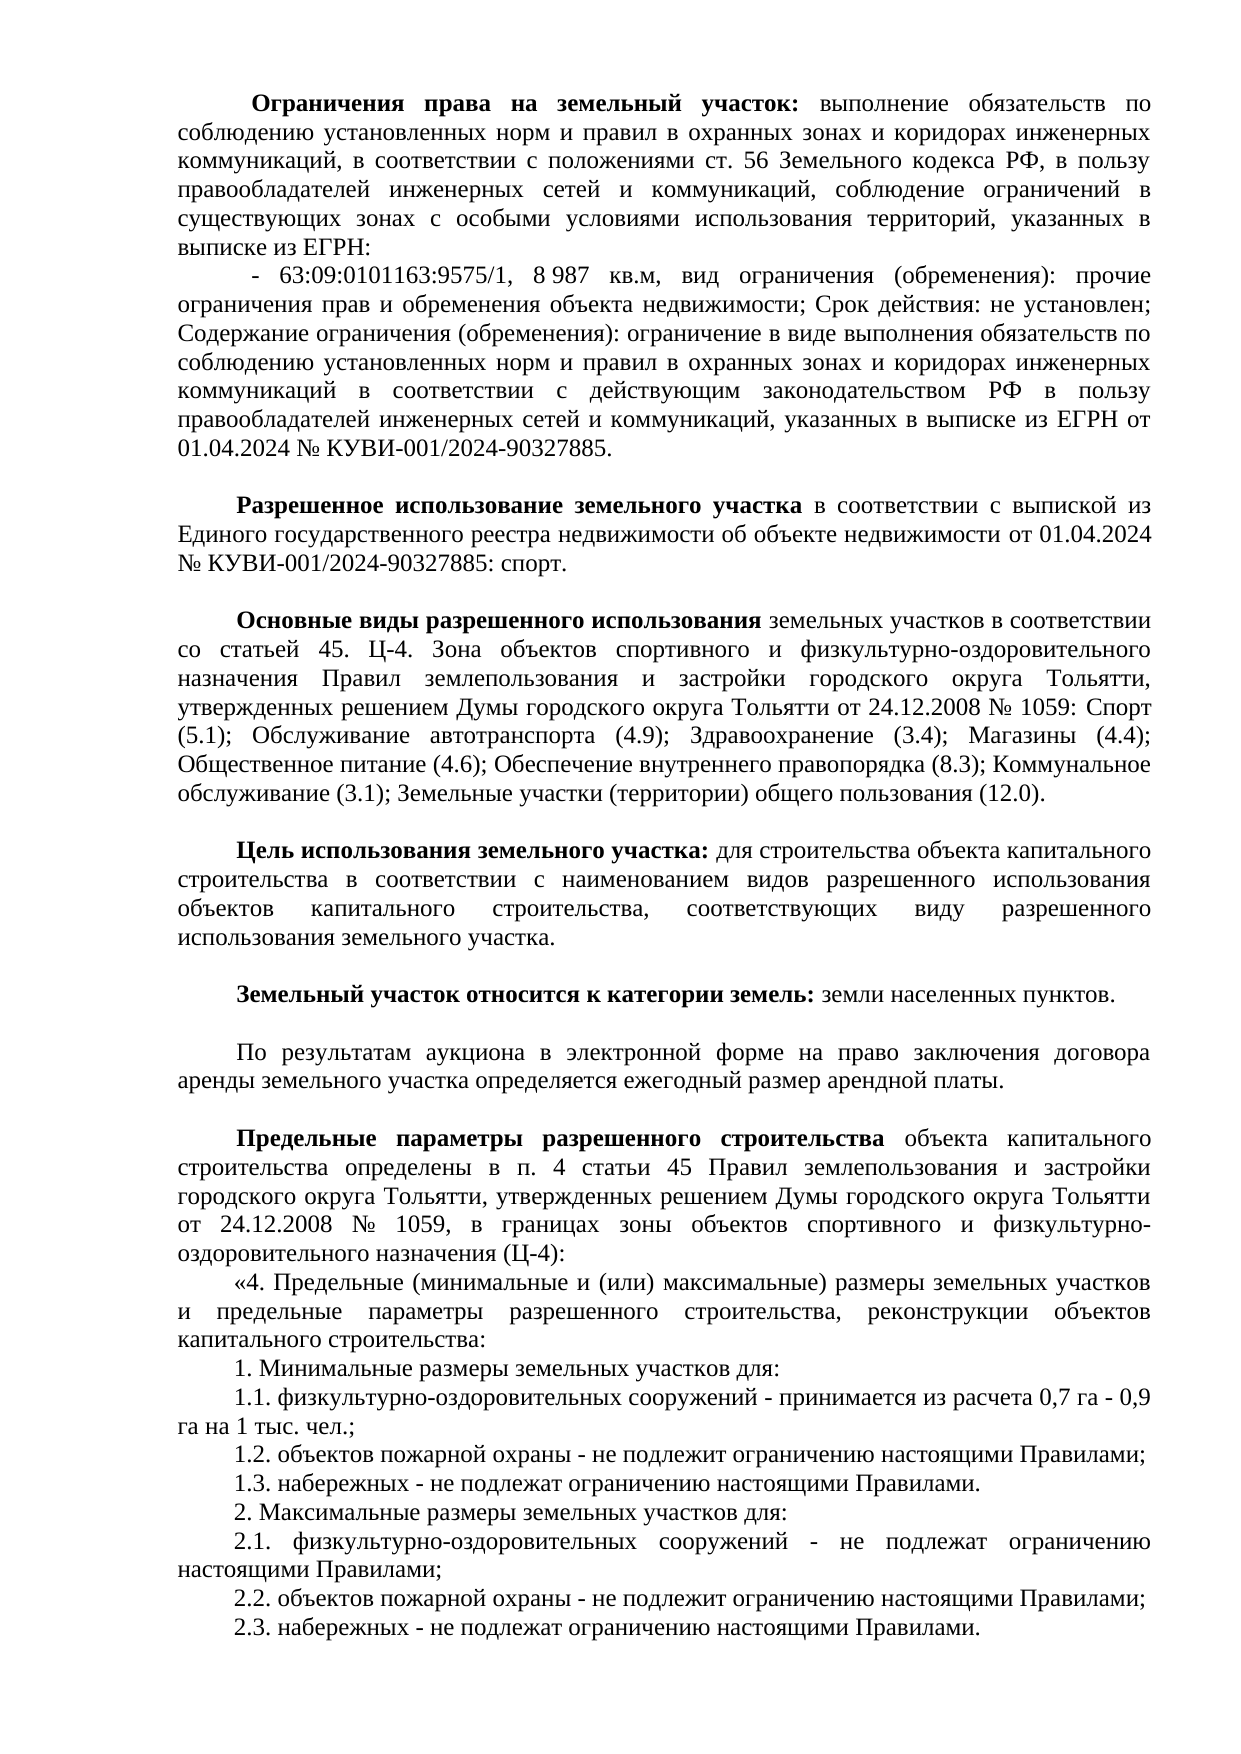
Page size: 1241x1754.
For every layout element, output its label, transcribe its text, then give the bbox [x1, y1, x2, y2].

text 2.3. набережных - не подлежат ограничению настоящими Правилами. [177, 1612, 1152, 1641]
text 1.2. объектов пожарной охраны - не подлежит ограничению настоящими Правилами; [177, 1439, 1152, 1468]
text Ограничения права на земельный участок: выполнение обязательств по соблюдению установленных норм и правил в охранных зонах и коридорах инженерных коммуникаций, в соответствии с положениями ст. 56 Земельного кодекса РФ, в пользу правообладателей инженерных сетей и коммуникаций, соблюдение ограничений в существующих зонах с особыми условиями использования территорий, указанных в выписке из ЕГРН: [177, 88, 1152, 260]
text Разрешенное использование земельного участка в соответствии с выпиской из Единого государственного реестра недвижимости об объекте недвижимости от 01.04.2024 № КУВИ-001/2024-90327885: спорт. [177, 490, 1152, 577]
text Земельный участок относится к категории земель: земли населенных пунктов. [177, 979, 1152, 1008]
text «4. Предельные (минимальные и (или) максимальные) размеры земельных участков и предельные параметры разрешенного строительства, реконструкции объектов капитального строительства: [177, 1267, 1152, 1353]
text Предельные параметры разрешенного строительства объекта капитального строительства определены в п. 4 статьи 45 Правил землепользования и застройки городского округа Тольятти, утвержденных решением Думы городского округа Тольятти от 24.12.2008 № 1059, в границах зоны объектов спортивного и физкультурно-оздоровительного назначения (Ц-4): [177, 1123, 1152, 1267]
text 2.1. физкультурно-оздоровительных сооружений - не подлежат ограничению настоящими Правилами; [177, 1526, 1152, 1583]
text 1.1. физкультурно-оздоровительных сооружений - принимается из расчета 0,7 га - 0,9 га на 1 тыс. чел.; [177, 1382, 1152, 1439]
text 2.2. объектов пожарной охраны - не подлежит ограничению настоящими Правилами; [177, 1583, 1152, 1612]
text Цель использования земельного участка: для строительства объекта капитального строительства в соответствии с наименованием видов разрешенного использования объектов капитального строительства, соответствующих виду разрешенного использования земельного участка. [177, 835, 1152, 950]
text 2. Максимальные размеры земельных участков для: [177, 1497, 1152, 1526]
text Основные виды разрешенного использования земельных участков в соответствии со статьей 45. Ц-4. Зона объектов спортивного и физкультурно-оздоровительного назначения Правил землепользования и застройки городского округа Тольятти, утвержденных решением Думы городского округа Тольятти от 24.12.2008 № 1059: Спорт (5.1); Обслуживание автотранспорта (4.9); Здравоохранение (3.4); Магазины (4.4); Общественное питание (4.6); Обеспечение внутреннего правопорядка (8.3); Коммунальное обслуживание (3.1); Земельные участки (территории) общего пользования (12.0). [177, 605, 1152, 807]
text - 63:09:0101163:9575/1, 8 987 кв.м, вид ограничения (обременения): прочие ограничения прав и обременения объекта недвижимости; Срок действия: не установлен; Содержание ограничения (обременения): ограничение в виде выполнения обязательств по соблюдению установленных норм и правил в охранных зонах и коридорах инженерных коммуникаций в соответствии с действующим законодательством РФ в пользу правообладателей инженерных сетей и коммуникаций, указанных в выписке из ЕГРН от 01.04.2024 № КУВИ-001/2024-90327885. [177, 260, 1152, 462]
text 1.3. набережных - не подлежат ограничению настоящими Правилами. [177, 1468, 1152, 1497]
text 1. Минимальные размеры земельных участков для: [177, 1353, 1152, 1382]
text По результатам аукциона в электронной форме на право заключения договора аренды земельного участка определяется ежегодный размер арендной платы. [177, 1037, 1152, 1094]
